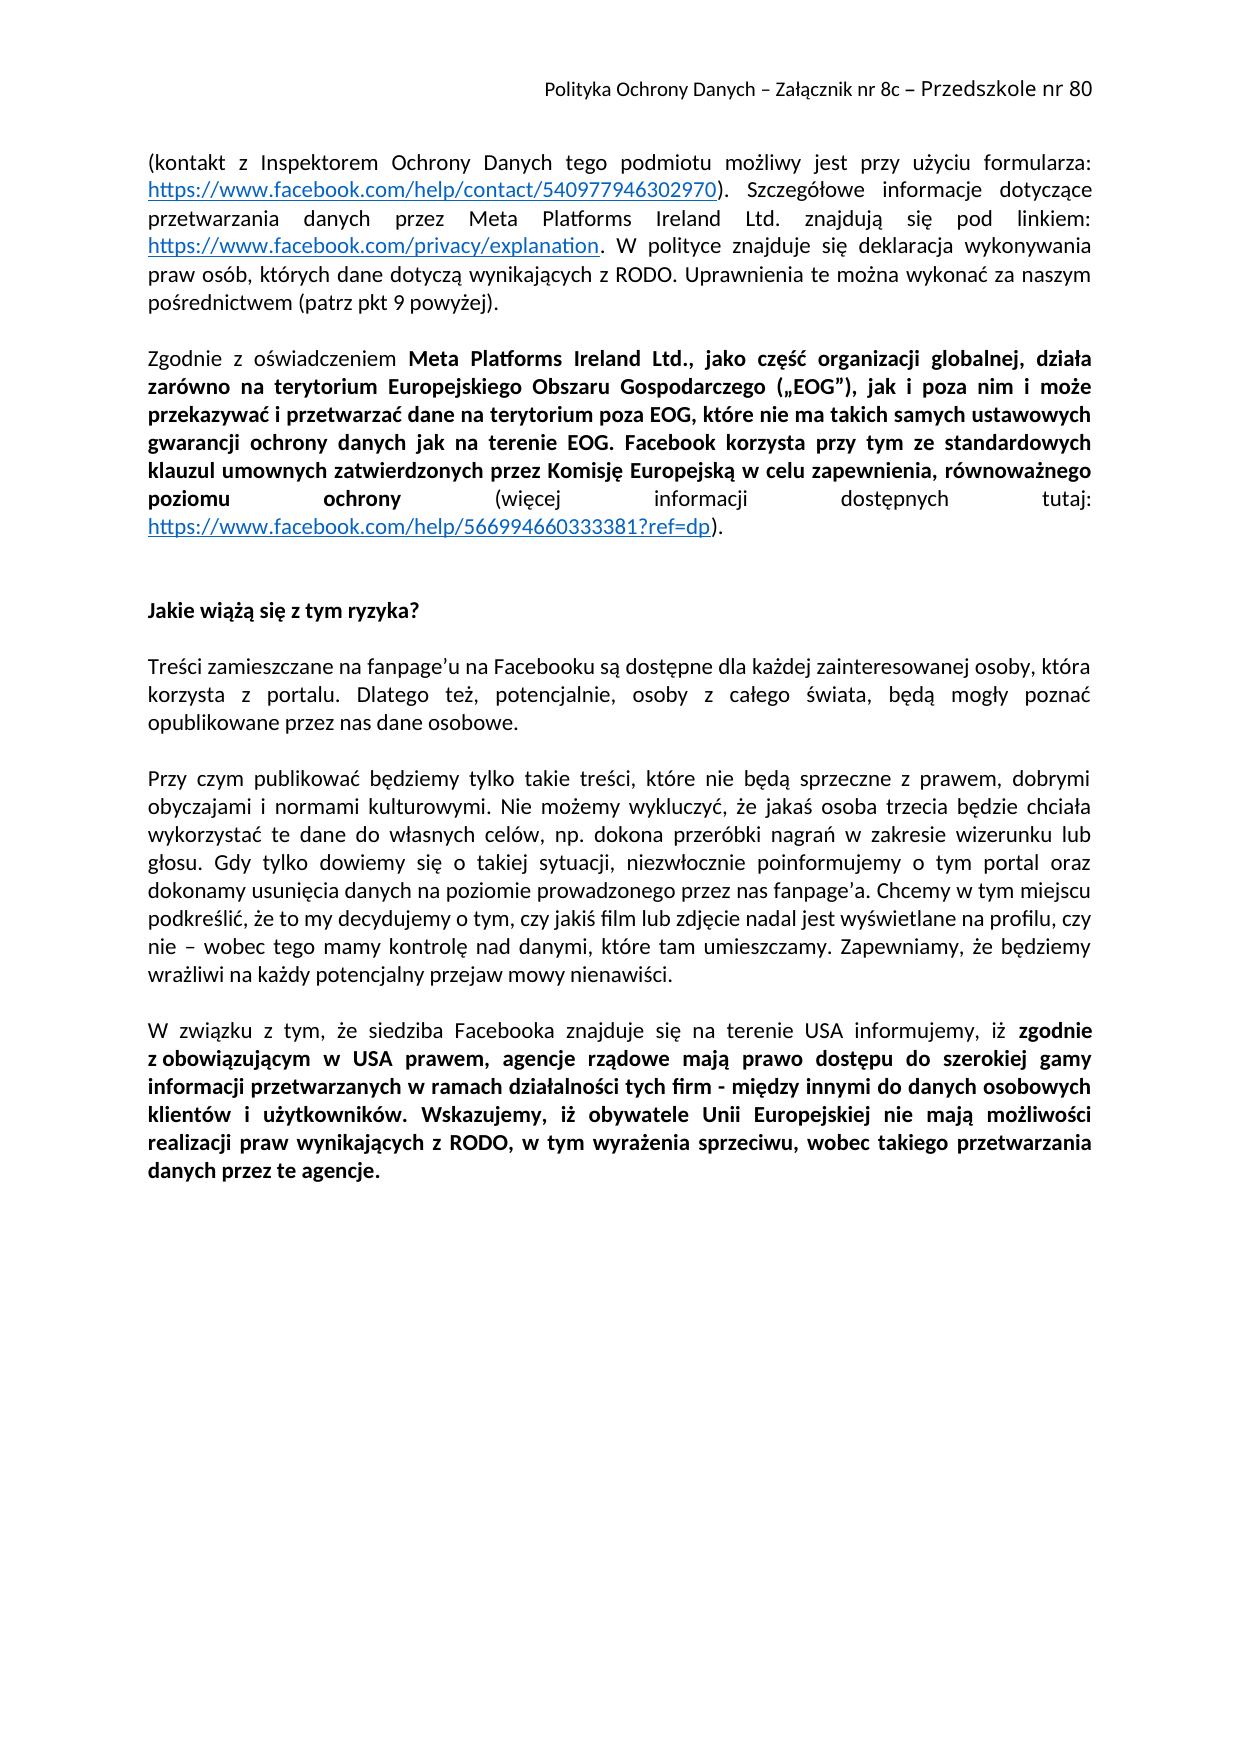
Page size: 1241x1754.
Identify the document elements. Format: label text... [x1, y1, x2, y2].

text Zgodnie z oświadczeniem Meta Platforms Ireland Ltd., jako część organizacji globalnej, działa zarówno na terytorium Europejskiego Obszaru Gospodarczego („EOG”), jak i poza nim i może przekazywać i przetwarzać dane na terytorium poza EOG, które nie ma takich samych ustawowych gwarancji ochrony danych jak na terenie EOG. Facebook korzysta przy tym ze standardowych klauzul umownych zatwierdzonych przez Komisję Europejską w celu zapewnienia, równoważnego poziomu ochrony (więcej informacji dostępnych tutaj: https://www.facebook.com/help/566994660333381?ref=dp). [148, 344, 1093, 540]
text (kontakt z Inspektorem Ochrony Danych tego podmiotu możliwy jest przy użyciu formularza: https://www.facebook.com/help/contact/540977946302970). Szczegółowe informacje dotyczące przetwarzania danych przez Meta Platforms Ireland Ltd. znajdują się pod linkiem: https://www.facebook.com/privacy/explanation. W polityce znajduje się deklaracja wykonywania praw osób, których dane dotyczą wynikających z RODO. Uprawnienia te można wykonać za naszym pośrednictwem (patrz pkt 9 powyżej). [148, 148, 1093, 316]
text Jakie wiążą się z tym ryzyka? [148, 596, 1093, 624]
text Treści zamieszczane na fanpage’u na Facebooku są dostępne dla każdej zainteresowanej osoby, która korzysta z portalu. Dlatego też, potencjalnie, osoby z całego świata, będą mogły poznać opublikowane przez nas dane osobowe. [148, 652, 1093, 736]
text Przy czym publikować będziemy tylko takie treści, które nie będą sprzeczne z prawem, dobrymi obyczajami i normami kulturowymi. Nie możemy wykluczyć, że jakaś osoba trzecia będzie chciała wykorzystać te dane do własnych celów, np. dokona przeróbki nagrań w zakresie wizerunku lub głosu. Gdy tylko dowiemy się o takiej sytuacji, niezwłocznie poinformujemy o tym portal oraz dokonamy usunięcia danych na poziomie prowadzonego przez nas fanpage’a. Chcemy w tym miejscu podkreślić, że to my decydujemy o tym, czy jakiś film lub zdjęcie nadal jest wyświetlane na profilu, czy nie – wobec tego mamy kontrolę nad danymi, które tam umieszczamy. Zapewniamy, że będziemy wrażliwi na każdy potencjalny przejaw mowy nienawiści. [148, 764, 1093, 988]
text W związku z tym, że siedziba Facebooka znajduje się na terenie USA informujemy, iż zgodnie z obowiązującym w USA prawem, agencje rządowe mają prawo dostępu do szerokiej gamy informacji przetwarzanych w ramach działalności tych firm - między innymi do danych osobowych klientów i użytkowników. Wskazujemy, iż obywatele Unii Europejskiej nie mają możliwości realizacji praw wynikających z RODO, w tym wyrażenia sprzeciwu, wobec takiego przetwarzania danych przez te agencje. [148, 1016, 1093, 1184]
